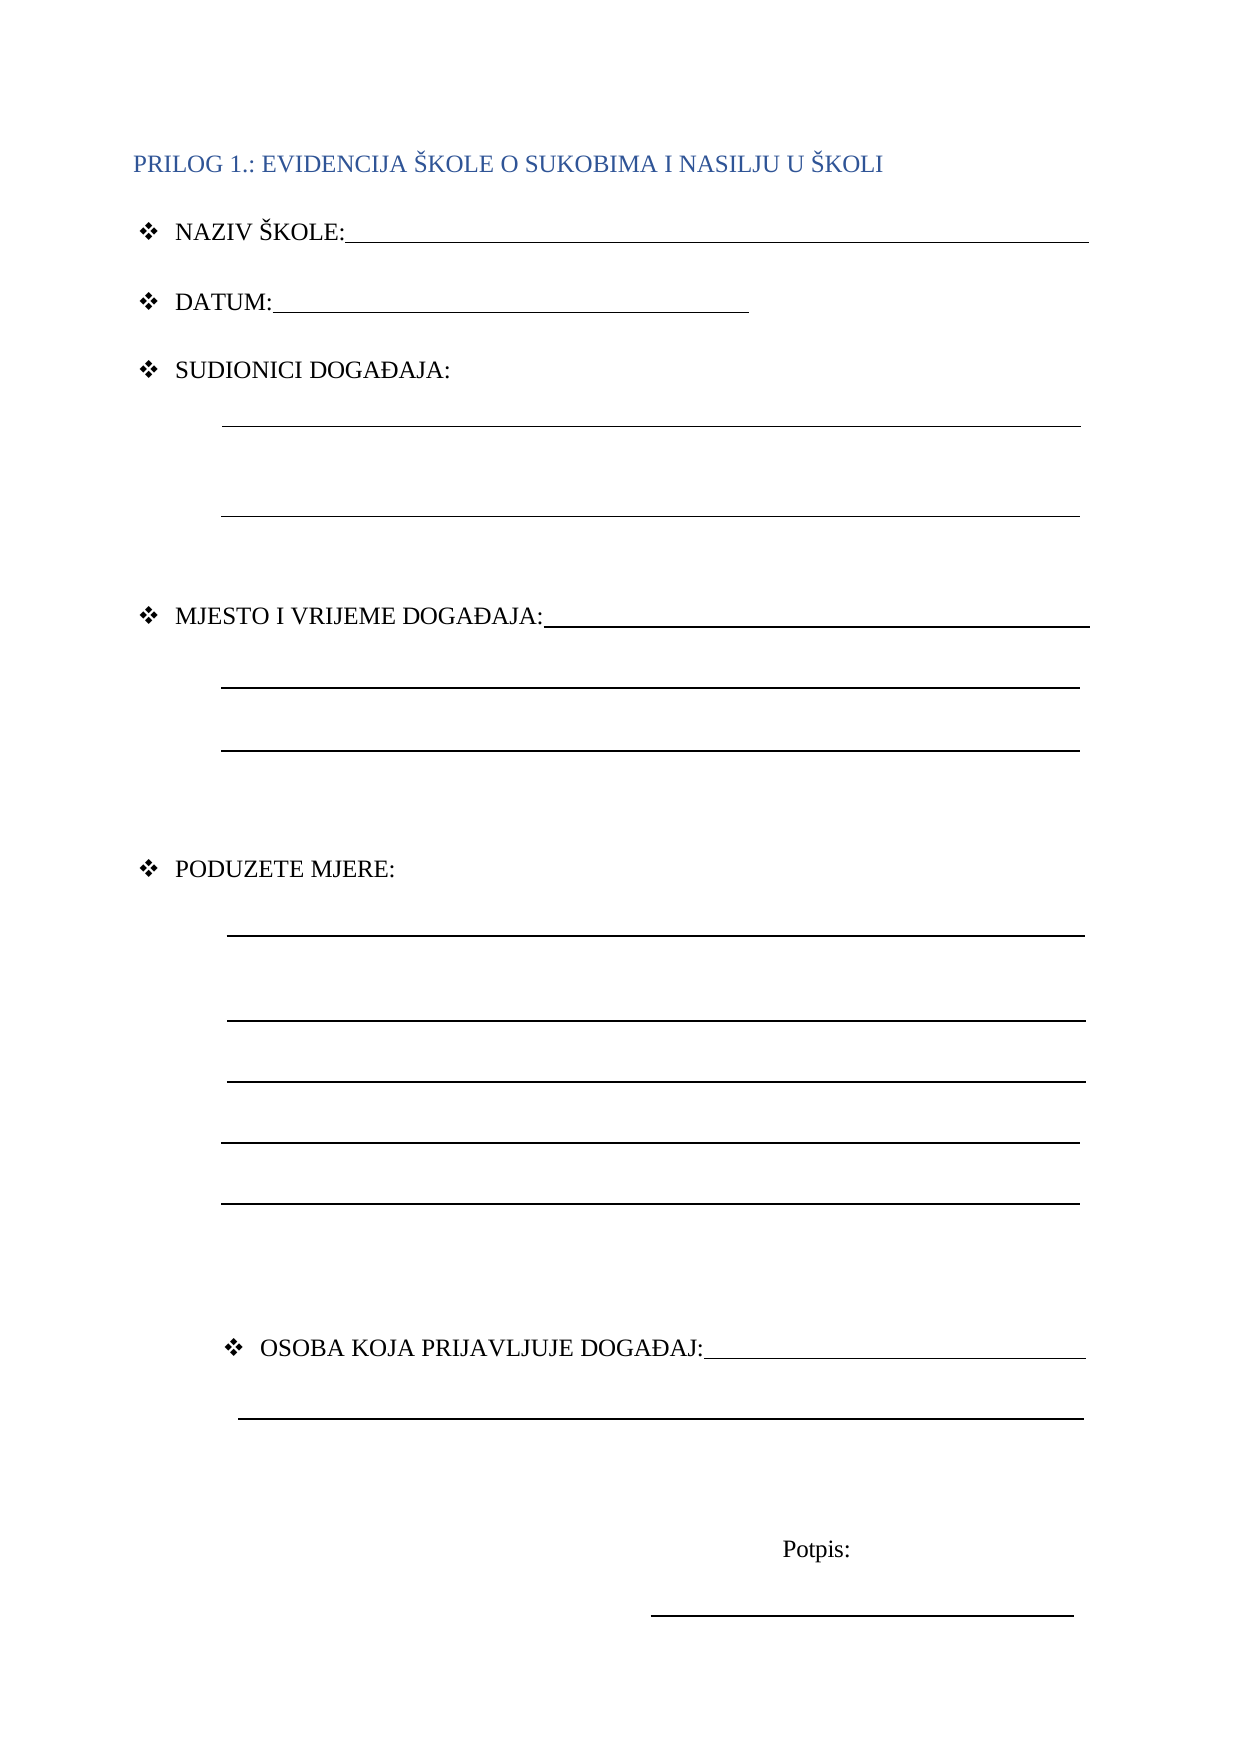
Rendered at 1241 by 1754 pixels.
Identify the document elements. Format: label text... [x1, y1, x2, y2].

list OSOBA KOJA PRIJAVLJUJE DOGAĐAJ: [222, 1333, 1093, 1361]
list SUDIONICI DOGAĐAJA: [137, 355, 1093, 383]
list MJESTO I VRIJEME DOGAĐAJA: [137, 601, 1093, 630]
list NAZIV ŠKOLE: [137, 217, 1093, 246]
text Potpis: [133, 1534, 851, 1563]
list PODUZETE MJERE: [137, 854, 1093, 883]
subtitle PRILOG 1.: EVIDENCIJA ŠKOLE O SUKOBIMA I NASILJU U ŠKOLI [133, 149, 1093, 178]
list DATUM: [137, 287, 1093, 316]
